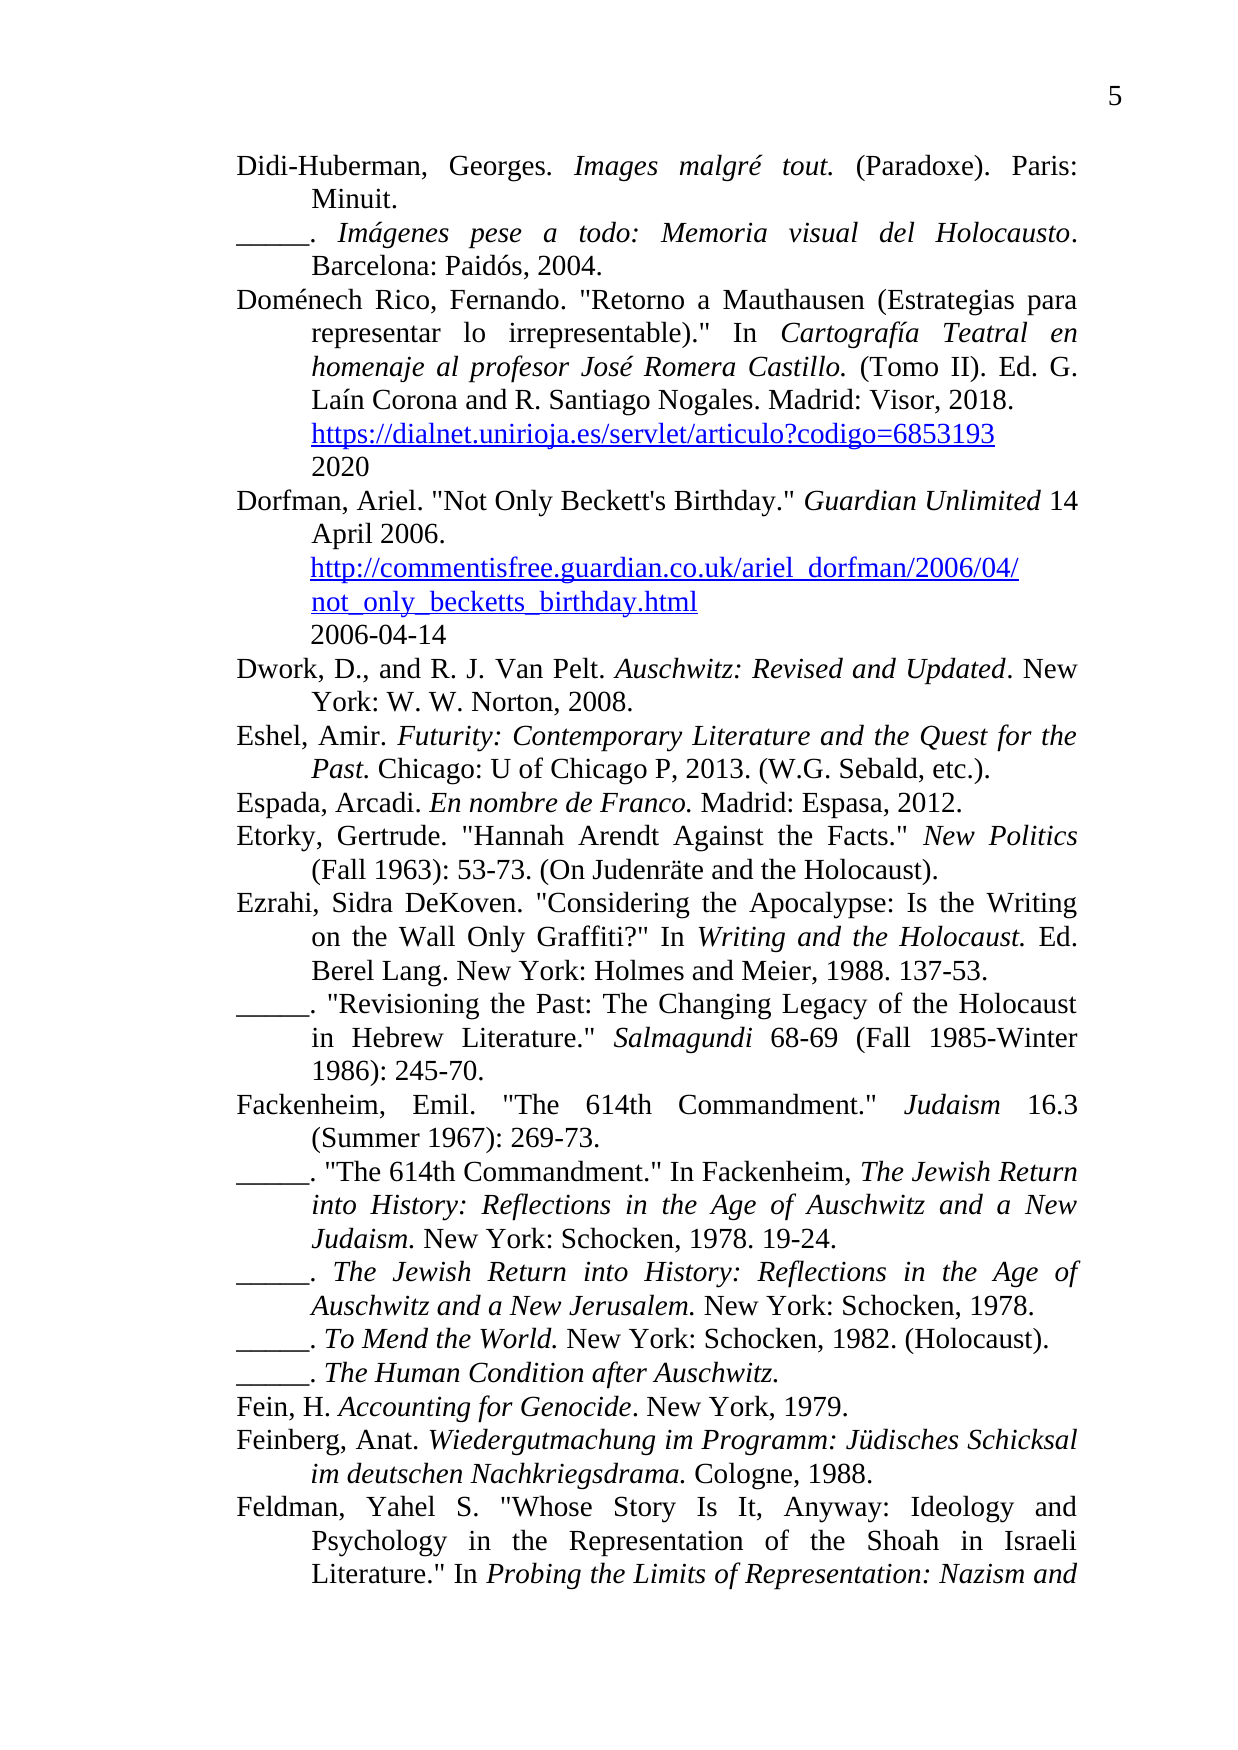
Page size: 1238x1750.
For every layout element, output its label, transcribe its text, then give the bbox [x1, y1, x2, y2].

text Dorfman, Ariel. "Not Only Beckett's Birthday." Guardian Unlimited 14 April 2006. [236, 483, 1078, 550]
text Etorky, Gertrude. "Hannah Arendt Against the Facts." New Politics (Fall 1963): 53-73. (On Judenräte and the Holocaust). [236, 818, 1078, 886]
text https://dialnet.unirioja.es/servlet/articulo?codigo=6853193 [236, 416, 1078, 449]
text http://commentisfree.guardian.co.uk/ariel_dorfman/2006/04/not_only_becketts_birthday.html [310, 550, 1078, 617]
text Feinberg, Anat. Wiedergutmachung im Programm: Jüdisches Schicksal im deutschen Nachkriegsdrama. Cologne, 1988. [236, 1422, 1078, 1489]
text Eshel, Amir. Futurity: Contemporary Literature and the Quest for the Past. Chicago: U of Chicago P, 2013. (W.G. Sebald, etc.). [236, 718, 1078, 785]
text Fein, H. Accounting for Genocide. New York, 1979. [236, 1389, 1078, 1422]
text _____. The Jewish Return into History: Reflections in the Age of Auschwitz and a New Jerusalem. New York: Schocken, 1978. [236, 1254, 1078, 1322]
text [236, 1489, 1078, 1590]
text Doménech Rico, Fernando. "Retorno a Mauthausen (Estrategias para representar lo irrepresentable)." In Cartografía Teatral en homenaje al profesor José Romera Castillo. (Tomo II). Ed. G. Laín Corona and R. Santiago Nogales. Madrid: Visor, 2018. [236, 282, 1078, 416]
text _____. "The 614th Commandment." In Fackenheim, The Jewish Return into History: Reflections in the Age of Auschwitz and a New Judaism. New York: Schocken, 1978. 19-24. [236, 1154, 1078, 1254]
text Ezrahi, Sidra DeKoven. "Considering the Apocalypse: Is the Writing on the Wall Only Graffiti?" In Writing and the Holocaust. Ed. Berel Lang. New York: Holmes and Meier, 1988. 137-53. [236, 886, 1078, 986]
text _____. "Revisioning the Past: The Changing Legacy of the Holocaust in Hebrew Literature." Salmagundi 68-69 (Fall 1985-Winter 1986): 245-70. [236, 986, 1078, 1087]
text 2006-04-14 [310, 617, 1078, 651]
text 2020 [236, 449, 1078, 483]
text _____. The Human Condition after Auschwitz. [236, 1355, 1078, 1389]
text Didi-Huberman, Georges. Images malgré tout. (Paradoxe). Paris: Minuit. [236, 148, 1078, 215]
text Fackenheim, Emil. "The 614th Commandment." Judaism 16.3 (Summer 1967): 269-73. [236, 1087, 1078, 1154]
text Dwork, D., and R. J. Van Pelt. Auschwitz: Revised and Updated. New York: W. W. Norton, 2008. [236, 651, 1078, 718]
text Espada, Arcadi. En nombre de Franco. Madrid: Espasa, 2012. [236, 785, 1078, 818]
text _____. Imágenes pese a todo: Memoria visual del Holocausto. Barcelona: Paidós, 2004. [236, 215, 1078, 282]
text _____. To Mend the World. New York: Schocken, 1982. (Holocaust). [236, 1322, 1078, 1355]
